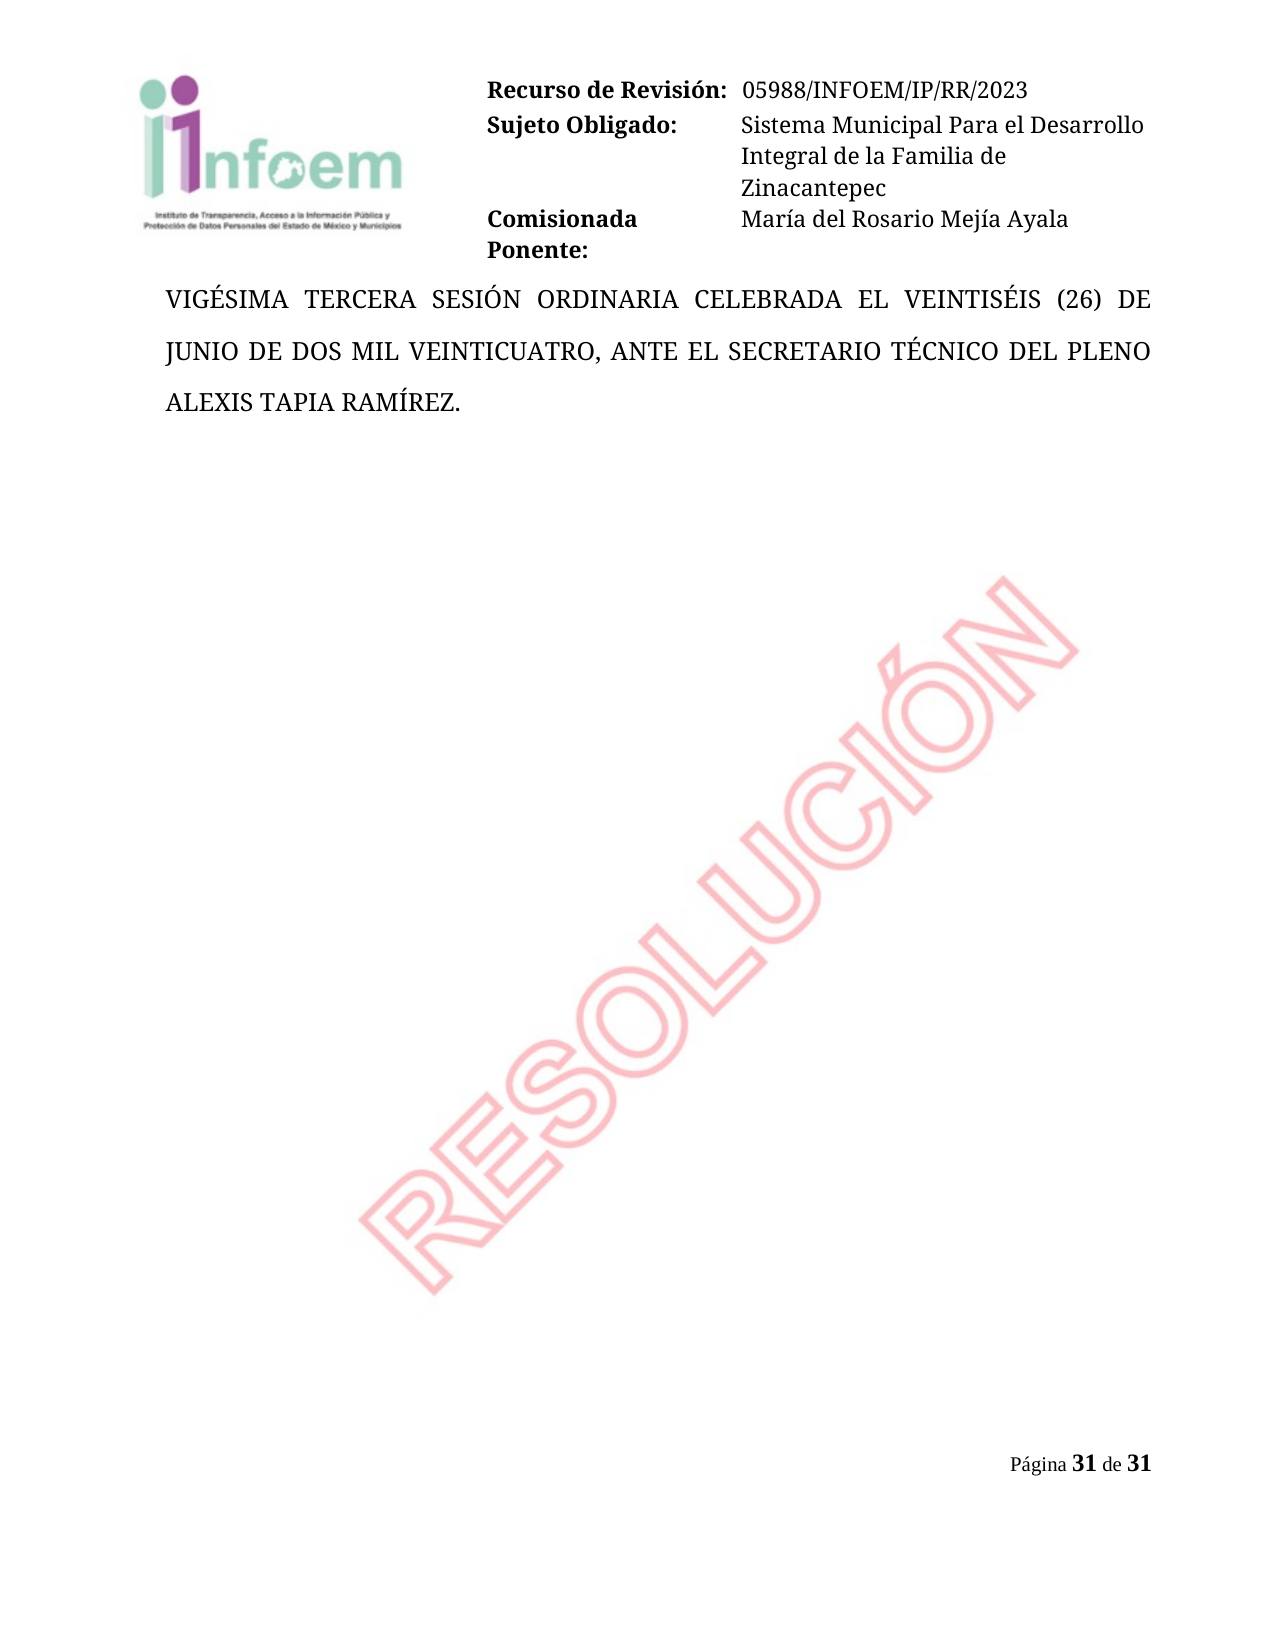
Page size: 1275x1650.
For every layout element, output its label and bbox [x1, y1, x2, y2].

picture [10, 10, 1275, 1650]
text [165, 282, 1152, 418]
